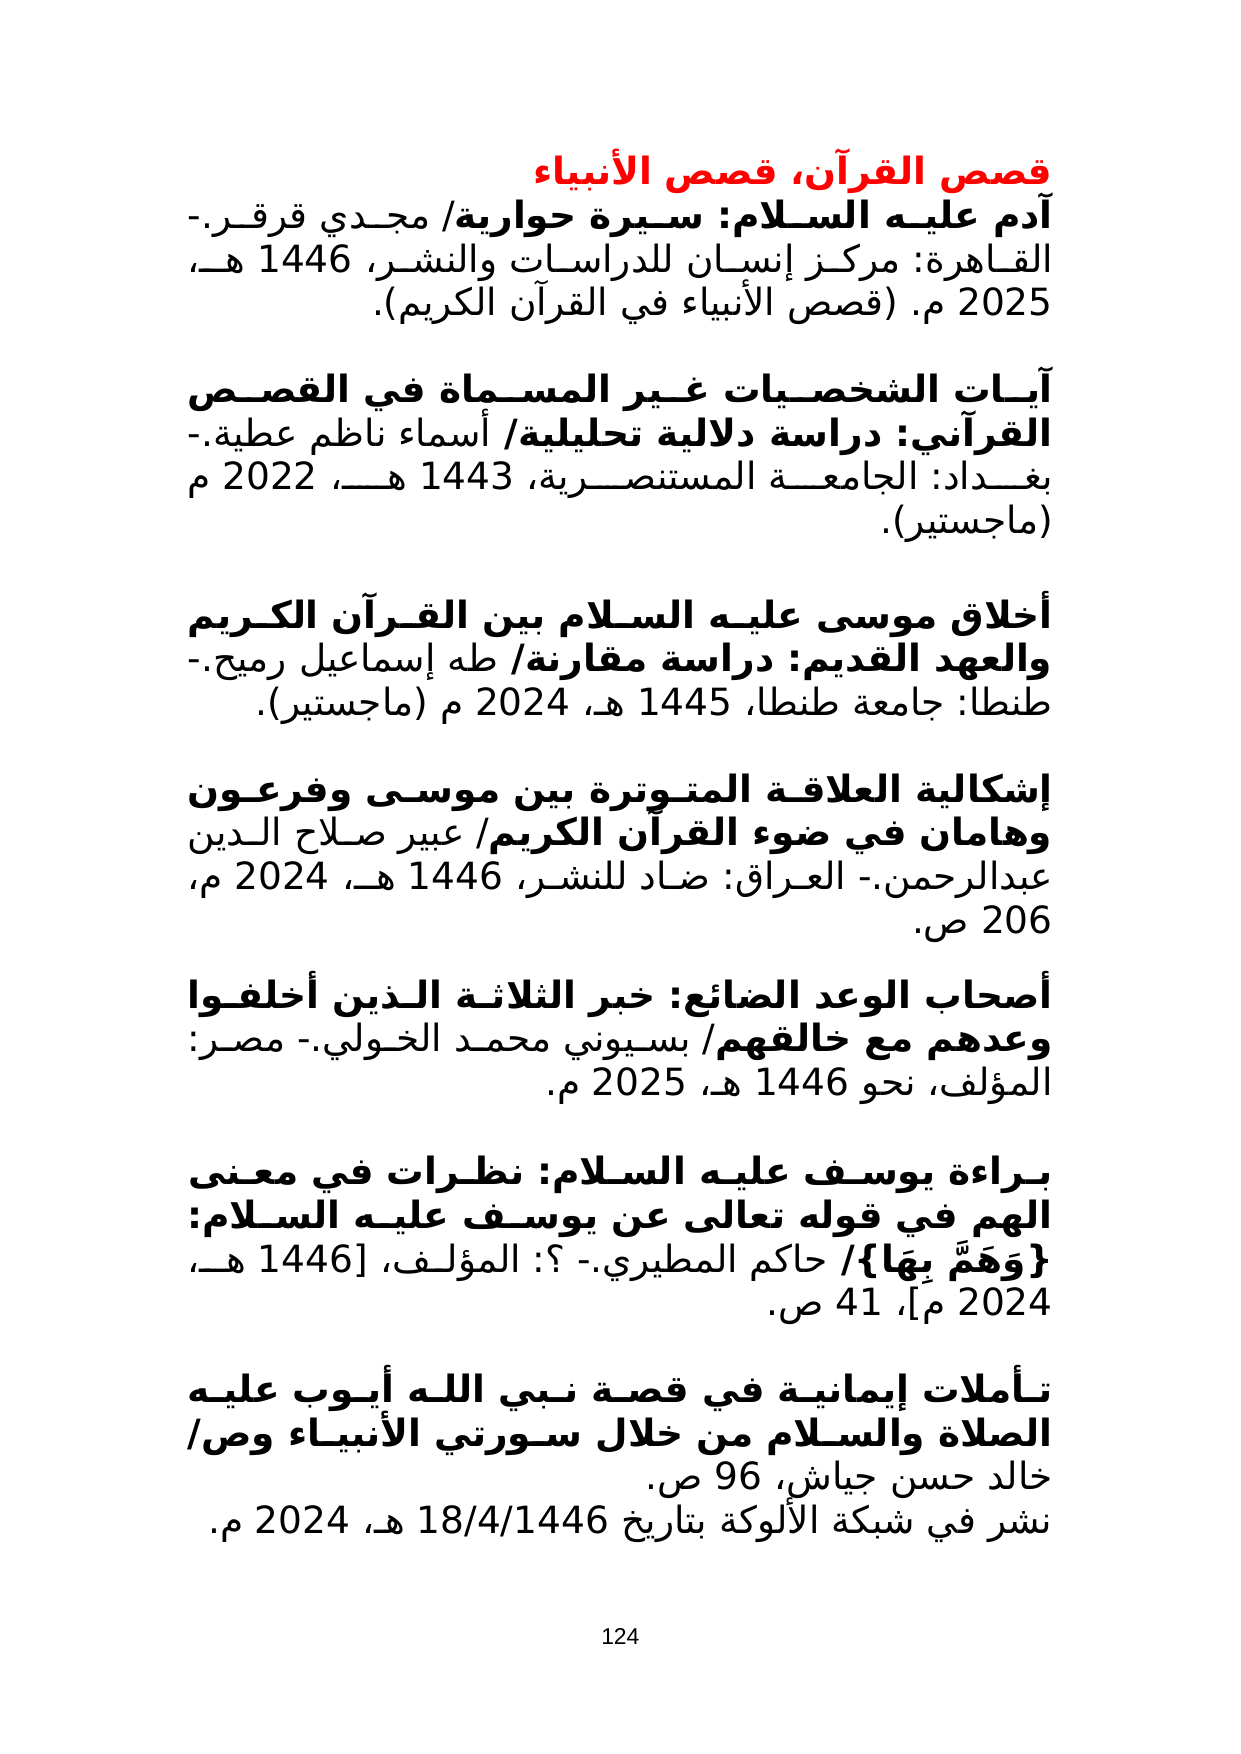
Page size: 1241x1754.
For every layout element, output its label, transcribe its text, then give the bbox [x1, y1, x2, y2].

text أخلاق موسى عليه السلام بين القرآن الكريم والعهد القديم: دراسة مقارنة/ طه إسماعيل رميح.- طنطا: جامعة طنطا، 1445 هـ، 2024 م (ماجستير). [187, 593, 1053, 724]
text آدم عليه السلام: سيرة حوارية/ مجدي قرقر.- القاهرة: مركز إنسان للدراسات والنشر، 1446 هـ، 2025 م. (قصص الأنبياء في القرآن الكريم). [187, 194, 1053, 324]
text إشكالية العلاقة المتوترة بين موسى وفرعون وهامان في ضوء القرآن الكريم/ عبير صلاح الدين عبدالرحمن.- العراق: ضاد للنشر، 1446 هـ، 2024 م، 206 ص. [187, 767, 1053, 942]
text قصص القرآن، قصص الأنبياء [187, 150, 1053, 194]
text نشر في شبكة الألوكة بتاريخ 18/4/1446 هـ، 2024 م. [187, 1499, 1053, 1542]
text تأملات إيمانية في قصة نبي الله أيوب عليه الصلاة والسلام من خلال سورتي الأنبياء وص/ خالد حسن جياش، 96 ص. [187, 1368, 1053, 1499]
text براءة يوسف عليه السلام: نظرات في معنى الهم في قوله تعالى عن يوسف عليه السلام: {وَهَمَّ بِهَا}/ حاكم المطيري.- ؟: المؤلف، [1446 هـ، 2024 م]، 41 ص. [187, 1150, 1053, 1324]
text آيات الشخصيات غير المسماة في القصص القرآني: دراسة دلالية تحليلية/ أسماء ناظم عطية.- بغداد: الجامعة المستنصرية، 1443 هـ، 2022 م (ماجستير). [187, 368, 1053, 542]
text أصحاب الوعد الضائع: خبر الثلاثة الذين أخلفوا وعدهم مع خالقهم/ بسيوني محمد الخولي.- مصر: المؤلف، نحو 1446 هـ، 2025 م. [187, 973, 1053, 1104]
